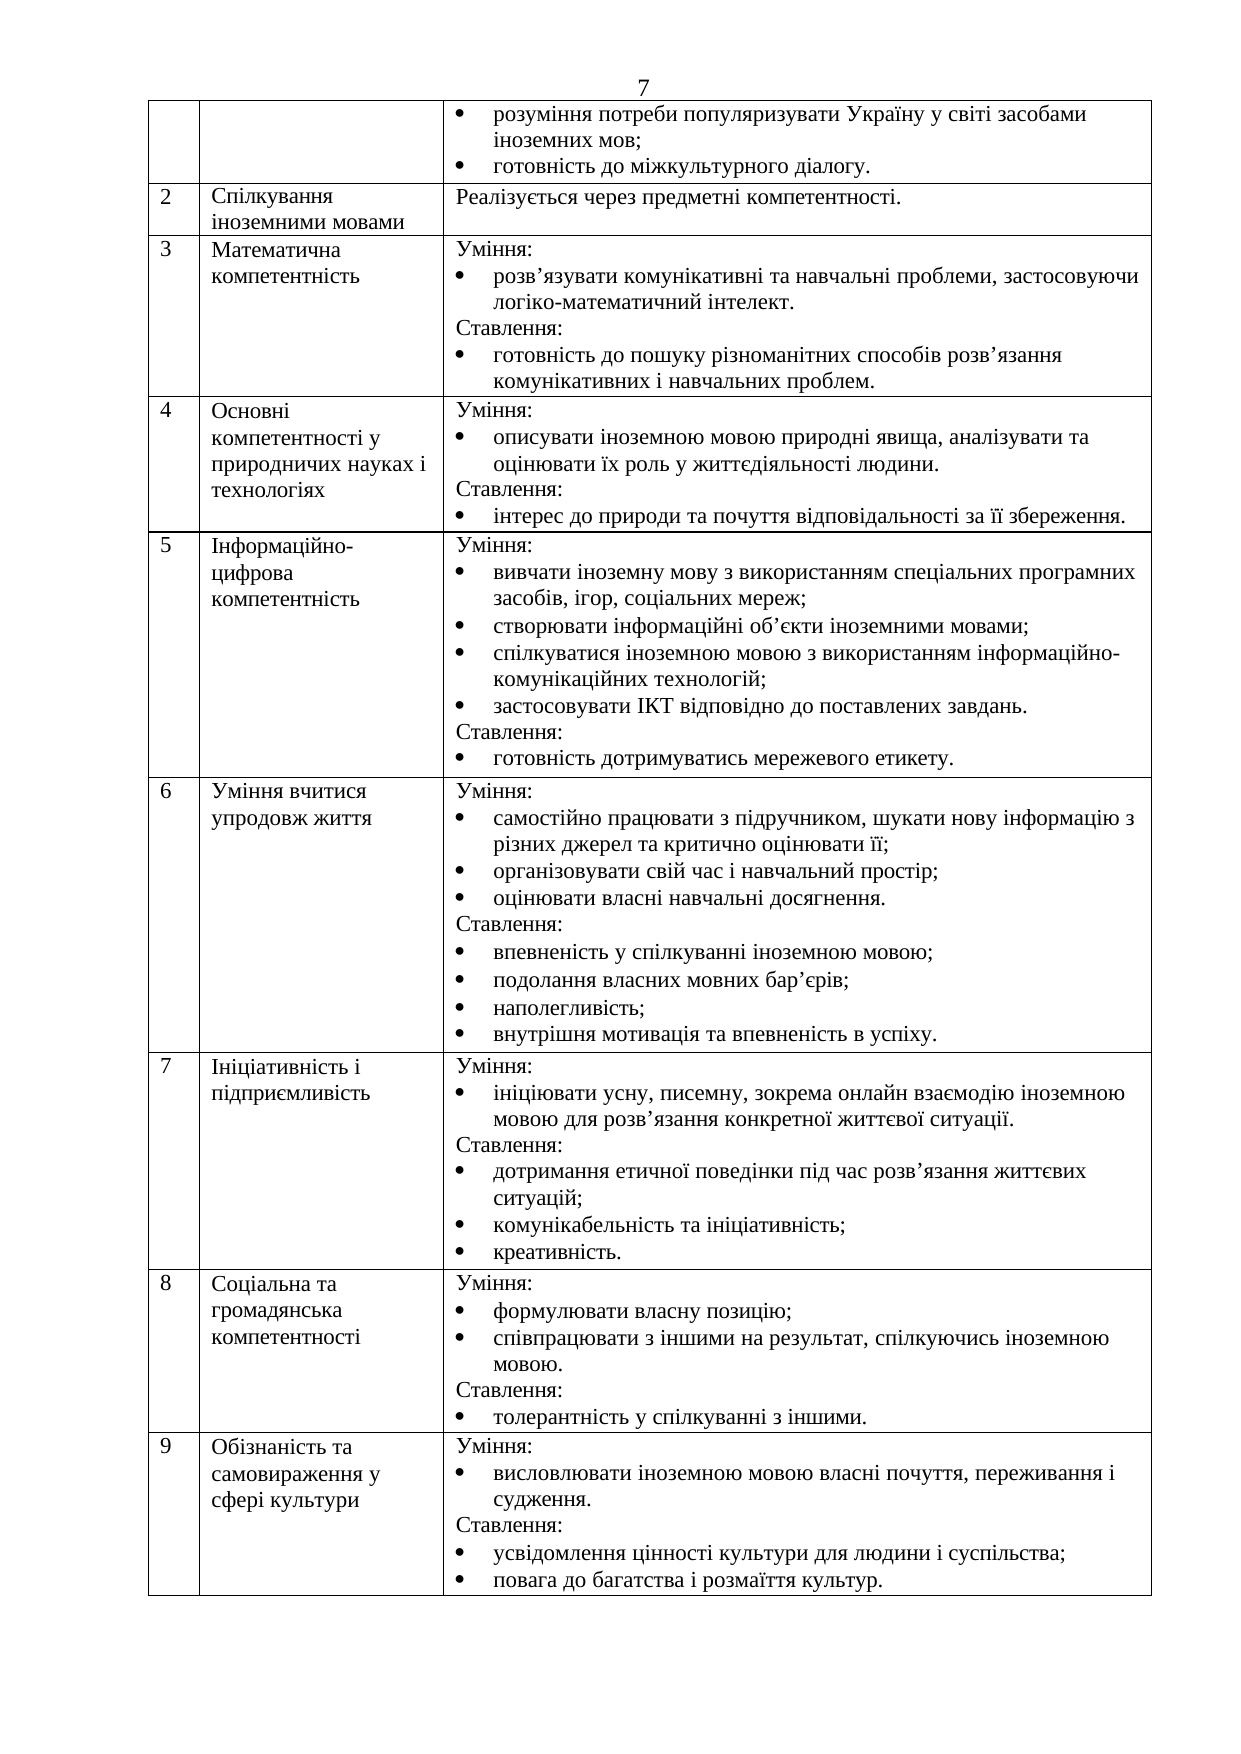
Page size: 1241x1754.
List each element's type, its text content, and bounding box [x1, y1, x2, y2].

table_cell Уміння: самостійно працювати з підручником, шукати нову інформацію з різних джерел та критично оцінювати її; організовувати свій час і навчальний простір; оцінювати власні навчальні досягнення. Ставлення: впевненість у спілкуванні іноземною мовою; подолання власних мовних бар’єрів; наполегливість; внутрішня мотивація та впевненість в успіху. [444, 778, 1151, 1052]
table_cell 8 [149, 1270, 199, 1432]
table_cell Спілкування іноземними мовами [200, 184, 443, 235]
table_cell Основні компетентності у природничих науках і технологіях [200, 397, 443, 531]
table_cell 3 [149, 236, 199, 396]
table_cell Уміння вчитися упродовж життя [200, 778, 443, 1052]
table_cell Інформаційно- цифрова компетентність [200, 533, 443, 777]
table_cell Обізнаність та самовираження у сфері культури [200, 1433, 443, 1595]
table_cell Уміння: описувати іноземною мовою природні явища, аналізувати та оцінювати їх роль у життєдіяльності людини. Ставлення: інтерес до природи та почуття відповідальності за її збереження. [444, 397, 1151, 531]
table_cell Уміння: формулювати власну позицію; співпрацювати з іншими на результат, спілкуючись іноземною мовою. Ставлення: толерантність у спілкуванні з іншими. [444, 1270, 1151, 1432]
table_cell Уміння: ініціювати усну, писемну, зокрема онлайн взаємодію іноземною мовою для розв’язання конкретної життєвої ситуації. Ставлення: дотримання етичної поведінки під час розв’язання життєвих ситуацій; комунікабельність та ініціативність; креативність. [444, 1053, 1151, 1269]
table_header [200, 101, 443, 182]
table_cell Ініціативність і підприємливість [200, 1053, 443, 1269]
table_header розуміння потреби популяризувати Україну у світі засобами іноземних мов; готовність до міжкультурного діалогу. [444, 101, 1151, 182]
table_cell Реалізується через предметні компетентності. [444, 184, 1151, 235]
table_cell 5 [149, 533, 199, 777]
table_cell 9 [149, 1433, 199, 1595]
table_cell 2 [149, 184, 199, 235]
table_cell Уміння: розв’язувати комунікативні та навчальні проблеми, застосовуючи логіко-математичний інтелект. Ставлення: готовність до пошуку різноманітних способів розв’язання комунікативних і навчальних проблем. [444, 236, 1151, 396]
table_cell Уміння: висловлювати іноземною мовою власні почуття, переживання і судження. Ставлення: усвідомлення цінності культури для людини і суспільства; повага до багатства і розмаїття культур. [444, 1433, 1151, 1595]
table_header [149, 101, 199, 182]
table_cell Математична компетентність [200, 236, 443, 396]
table_cell 6 [149, 778, 199, 1052]
table_cell Уміння: вивчати іноземну мову з використанням спеціальних програмних засобів, ігор, соціальних мереж; створювати інформаційні об’єкти іноземними мовами; спілкуватися іноземною мовою з використанням інформаційно- комунікаційних технологій; застосовувати ІКТ відповідно до поставлених завдань. Ставлення: готовність дотримуватись мережевого етикету. [444, 533, 1151, 777]
table_cell Соціальна та громадянська компетентності [200, 1270, 443, 1432]
table_cell 4 [149, 397, 199, 531]
table_cell 7 [149, 1053, 199, 1269]
